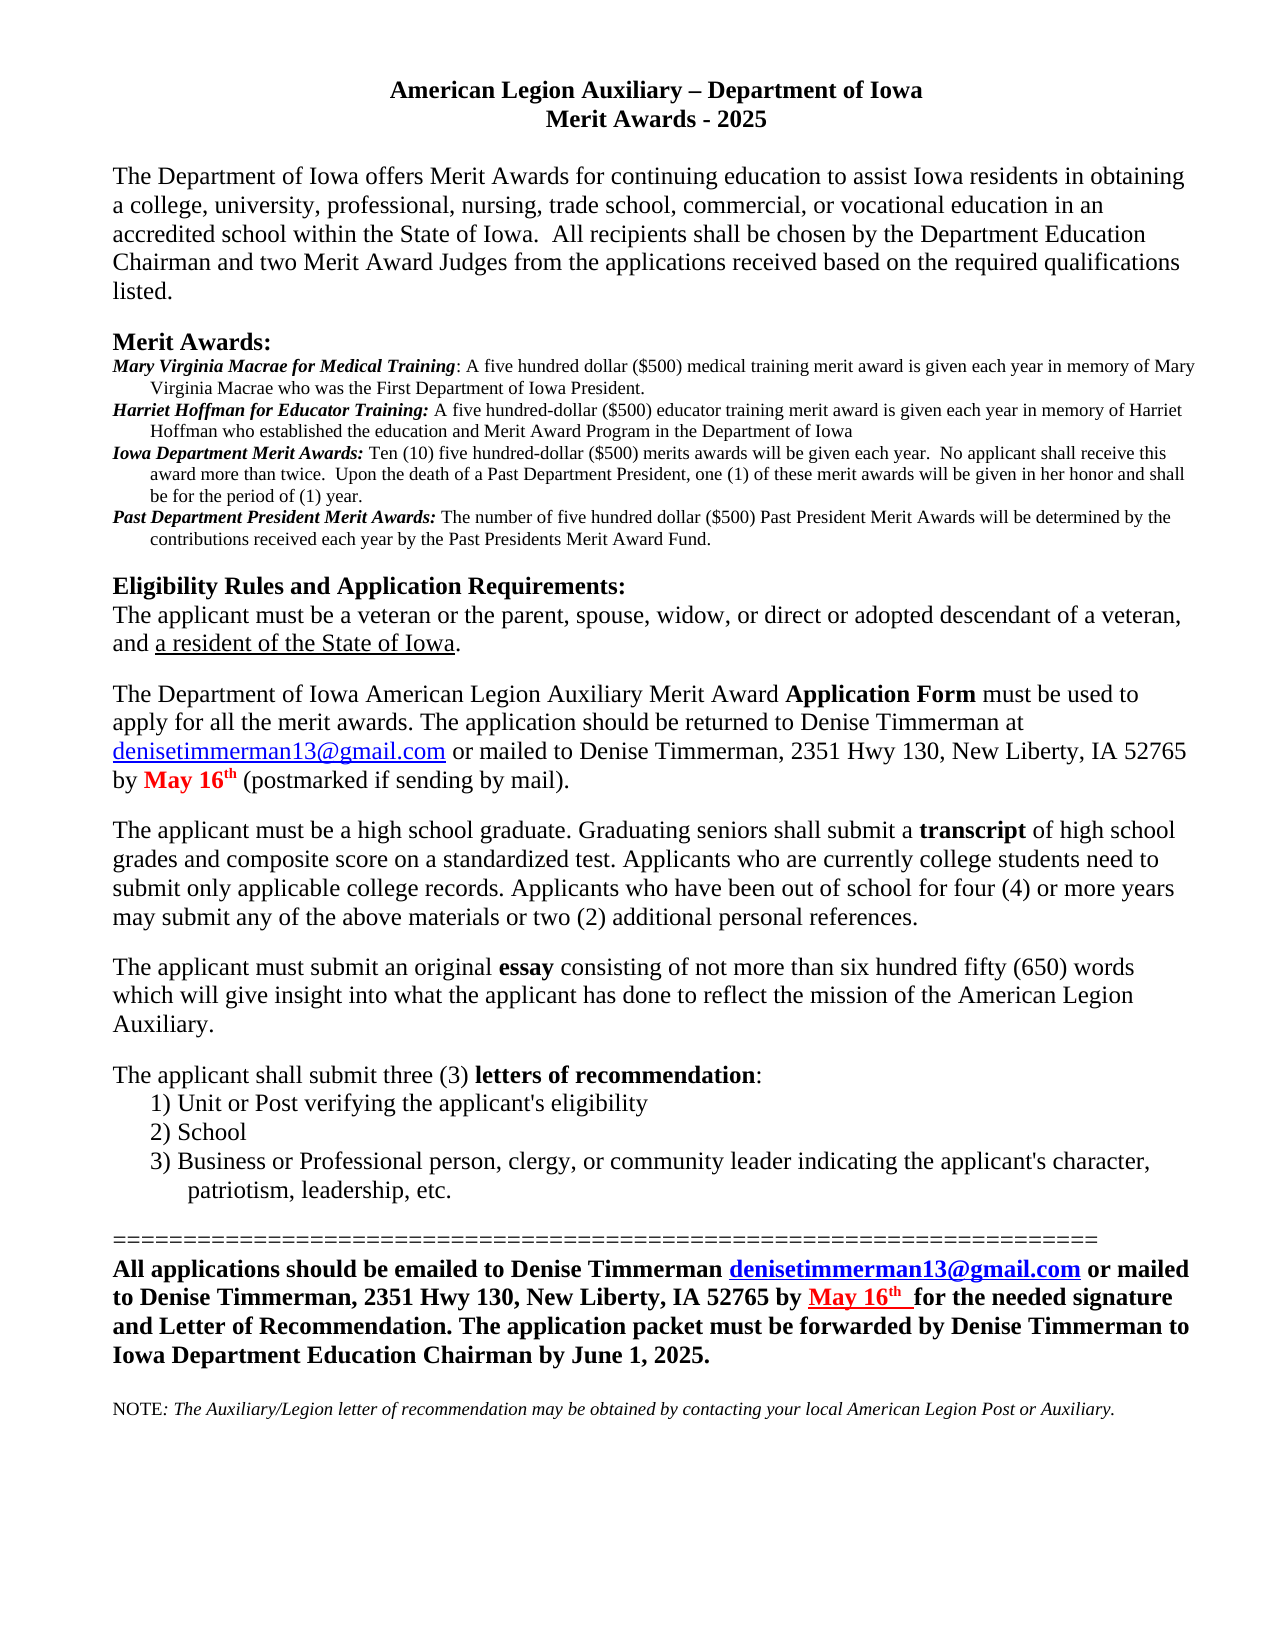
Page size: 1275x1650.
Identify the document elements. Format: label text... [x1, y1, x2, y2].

text All applications should be emailed to Denise Timmerman denisetimmerman13@gmail.com or mailed to Denise Timmerman, 2351 Hwy 130, New Liberty, IA 52765 by May 16th for the needed signature and Letter of Recommendation. The application packet must be forwarded by Denise Timmerman to Iowa Department Education Chairman by June 1, 2025. [112, 1254, 1200, 1369]
text The Department of Iowa offers Merit Awards for continuing education to assist Iowa residents in obtaining a college, university, professional, nursing, trade school, commercial, or vocational education in an accredited school within the State of Iowa. All recipients shall be chosen by the Department Education Chairman and two Merit Award Judges from the applications received based on the required qualifications listed. [112, 161, 1200, 305]
text Past Department President Merit Awards: The number of five hundred dollar ($500) Past President Merit Awards will be determined by the contributions received each year by the Past Presidents Merit Award Fund. [112, 506, 1200, 549]
text 1) Unit or Post verifying the applicant's eligibility [75, 1088, 1200, 1117]
text American Legion Auxiliary – Department of Iowa [112, 75, 1200, 104]
text Harriet Hoffman for Educator Training: A five hundred-dollar ($500) educator training merit award is given each year in memory of Harriet Hoffman who established the education and Merit Award Program in the Department of Iowa [112, 398, 1200, 442]
text Iowa Department Merit Awards: Ten (10) five hundred-dollar ($500) merits awards will be given each year. No applicant shall receive this award more than twice. Upon the death of a Past Department President, one (1) of these merit awards will be given in her honor and shall be for the period of (1) year. [112, 442, 1200, 506]
text The applicant shall submit three (3) letters of recommendation: [112, 1060, 1200, 1088]
text The applicant must be a high school graduate. Graduating seniors shall submit a transcript of high school grades and composite score on a standardized test. Applicants who are currently college students need to submit only applicable college records. Applicants who have been out of school for four (4) or more years may submit any of the above materials or two (2) additional personal references. [112, 815, 1200, 930]
text 3) Business or Professional person, clergy, or community leader indicating the applicant's character, patriotism, leadership, etc. [75, 1146, 1200, 1203]
text NOTE: The Auxiliary/Legion letter of recommendation may be obtained by contacting your local American Legion Post or Auxiliary. [112, 1397, 1200, 1419]
text Eligibility Rules and Application Requirements: [112, 571, 1200, 600]
text Mary Virginia Macrae for Medical Training: A five hundred dollar ($500) medical training merit award is given each year in memory of Mary Virginia Macrae who was the First Department of Iowa President. [112, 355, 1200, 398]
text Merit Awards: [112, 327, 1200, 355]
text The Department of Iowa American Legion Auxiliary Merit Award Application Form must be used to apply for all the merit awards. The application should be returned to Denise Timmerman at denisetimmerman13@gmail.com or mailed to Denise Timmerman, 2351 Hwy 130, New Liberty, IA 52765 by May 16th (postmarked if sending by mail). [112, 679, 1200, 794]
text Merit Awards - 2025 [112, 104, 1200, 132]
text The applicant must be a veteran or the parent, spouse, widow, or direct or adopted descendant of a veteran, and a resident of the State of Iowa. [112, 600, 1200, 657]
text 2) School [75, 1117, 1200, 1146]
text ====================================================================== [112, 1225, 1200, 1254]
text The applicant must submit an original essay consisting of not more than six hundred fifty (650) words which will give insight into what the applicant has done to reflect the mission of the American Legion Auxiliary. [112, 952, 1200, 1038]
